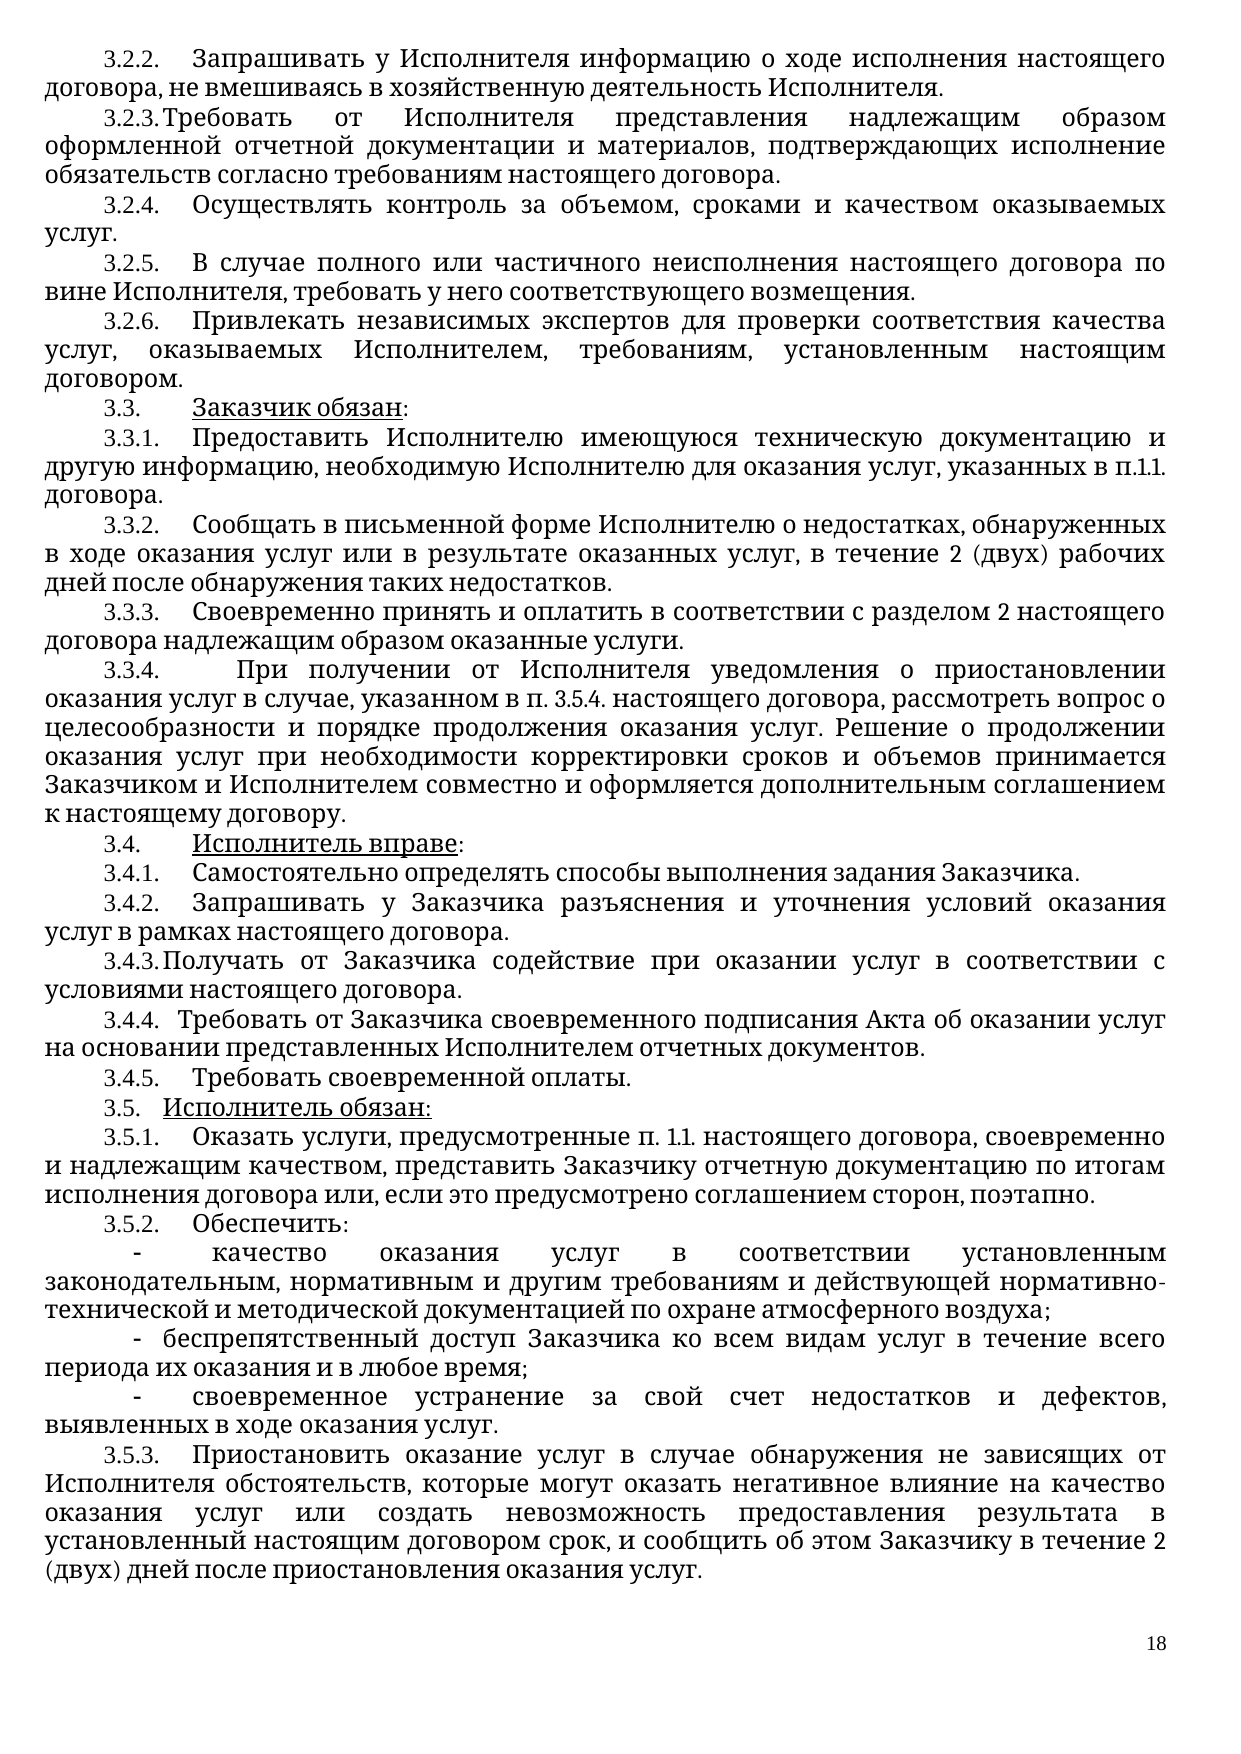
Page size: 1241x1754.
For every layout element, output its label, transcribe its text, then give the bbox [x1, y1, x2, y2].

list Требовать своевременной оплаты. [44, 1063, 1166, 1093]
list В случае полного или частичного неисполнения настоящего договора по вине Исполнителя, требовать у него соответствующего возмещения. [44, 248, 1166, 306]
list Исполнитель вправе: [44, 829, 1166, 858]
list качество оказания услуг в соответствии установленным законодательным, нормативным и другим требованиям и действующей нормативно-технической и методической документацией по охране атмосферного воздуха; [44, 1239, 1166, 1325]
list беспрепятственный доступ Заказчика ко всем видам услуг в течение всего периода их оказания и в любое время; [44, 1325, 1166, 1383]
list Самостоятельно определять способы выполнения задания Заказчика. [44, 858, 1166, 888]
list Обеспечить: [44, 1209, 1166, 1239]
list Оказать услуги, предусмотренные п. 1.1. настоящего договора, своевременно и надлежащим качеством, представить Заказчику отчетную документацию по итогам исполнения договора или, если это предусмотрено соглашением сторон, поэтапно. [44, 1122, 1166, 1209]
list Запрашивать у Исполнителя информацию о ходе исполнения настоящего договора, не вмешиваясь в хозяйственную деятельность Исполнителя. [44, 44, 1166, 103]
list Предоставить Исполнителю имеющуюся техническую документацию и другую информацию, необходимую Исполнителю для оказания услуг, указанных в п.1.1. договора. [44, 423, 1166, 510]
list Получать от Заказчика содействие при оказании услуг в соответствии с условиями настоящего договора. [44, 946, 1166, 1005]
list Привлекать независимых экспертов для проверки соответствия качества услуг, оказываемых Исполнителем, требованиям, установленным настоящим договором. [44, 306, 1166, 393]
list Своевременно принять и оплатить в соответствии с разделом 2 настоящего договора надлежащим образом оказанные услуги. [44, 597, 1166, 656]
list Требовать от Исполнителя представления надлежащим образом оформленной отчетной документации и материалов, подтверждающих исполнение обязательств согласно требованиям настоящего договора. [44, 103, 1166, 190]
list Осуществлять контроль за объемом, сроками и качеством оказываемых услуг. [44, 190, 1166, 248]
list Запрашивать у Заказчика разъяснения и уточнения условий оказания услуг в рамках настоящего договора. [44, 888, 1166, 946]
list Сообщать в письменной форме Исполнителю о недостатках, обнаруженных в ходе оказания услуг или в результате оказанных услуг, в течение 2 (двух) рабочих дней после обнаружения таких недостатков. [44, 510, 1166, 597]
list Приостановить оказание услуг в случае обнаружения не зависящих от Исполнителя обстоятельств, которые могут оказать негативное влияние на качество оказания услуг или создать невозможность предоставления результата в установленный настоящим договором срок, и сообщить об этом Заказчику в течение 2 (двух) дней после приостановления оказания услуг. [44, 1440, 1166, 1585]
list Заказчик обязан: [44, 393, 1166, 423]
list своевременное устранение за свой счет недостатков и дефектов, выявленных в ходе оказания услуг. [44, 1383, 1166, 1440]
list Требовать от Заказчика своевременного подписания Акта об оказании услуг на основании представленных Исполнителем отчетных документов. [44, 1005, 1166, 1063]
list При получении от Исполнителя уведомления о приостановлении оказания услуг в случае, указанном в п. 3.5.4. настоящего договора, рассмотреть вопрос о целесообразности и порядке продолжения оказания услуг. Решение о продолжении оказания услуг при необходимости корректировки сроков и объемов принимается Заказчиком и Исполнителем совместно и оформляется дополнительным соглашением к настоящему договору. [44, 656, 1166, 829]
list Исполнитель обязан: [44, 1093, 1166, 1122]
